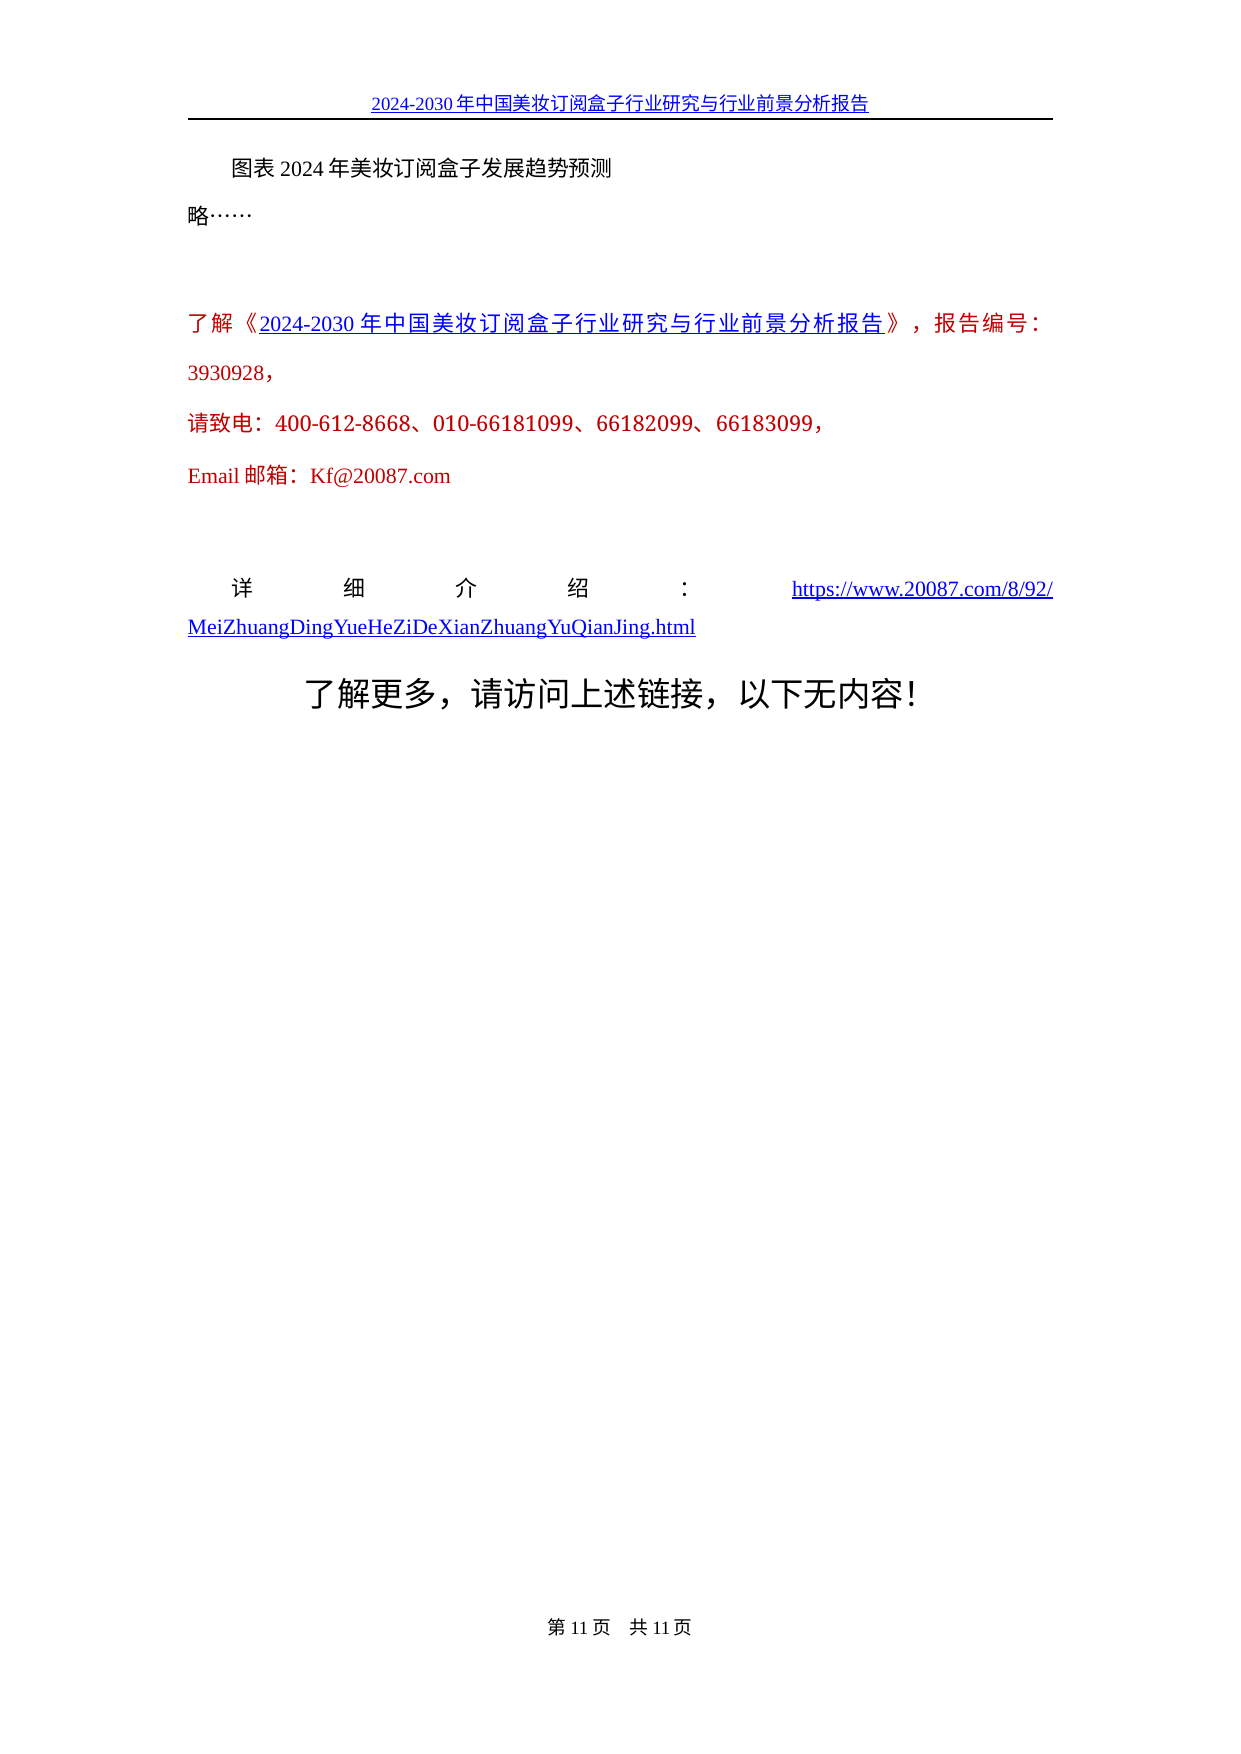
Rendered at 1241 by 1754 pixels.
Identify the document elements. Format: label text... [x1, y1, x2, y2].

text 了解《2024-2030年中国美妆订阅盒子行业研究与行业前景分析报告》，报告编号：3930928， [187, 305, 1053, 387]
text 请致电：400-612-8668、010-66181099、66182099、66183099， [187, 406, 1053, 438]
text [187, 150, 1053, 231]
title 了解更多，请访问上述链接，以下无内容！ [187, 659, 1053, 724]
text 详细介绍：https://www.20087.com/8/92/MeiZhuangDingYueHeZiDeXianZhuangYuQianJing.html [187, 570, 1053, 643]
text Email邮箱：Kf@20087.com [187, 457, 1053, 490]
